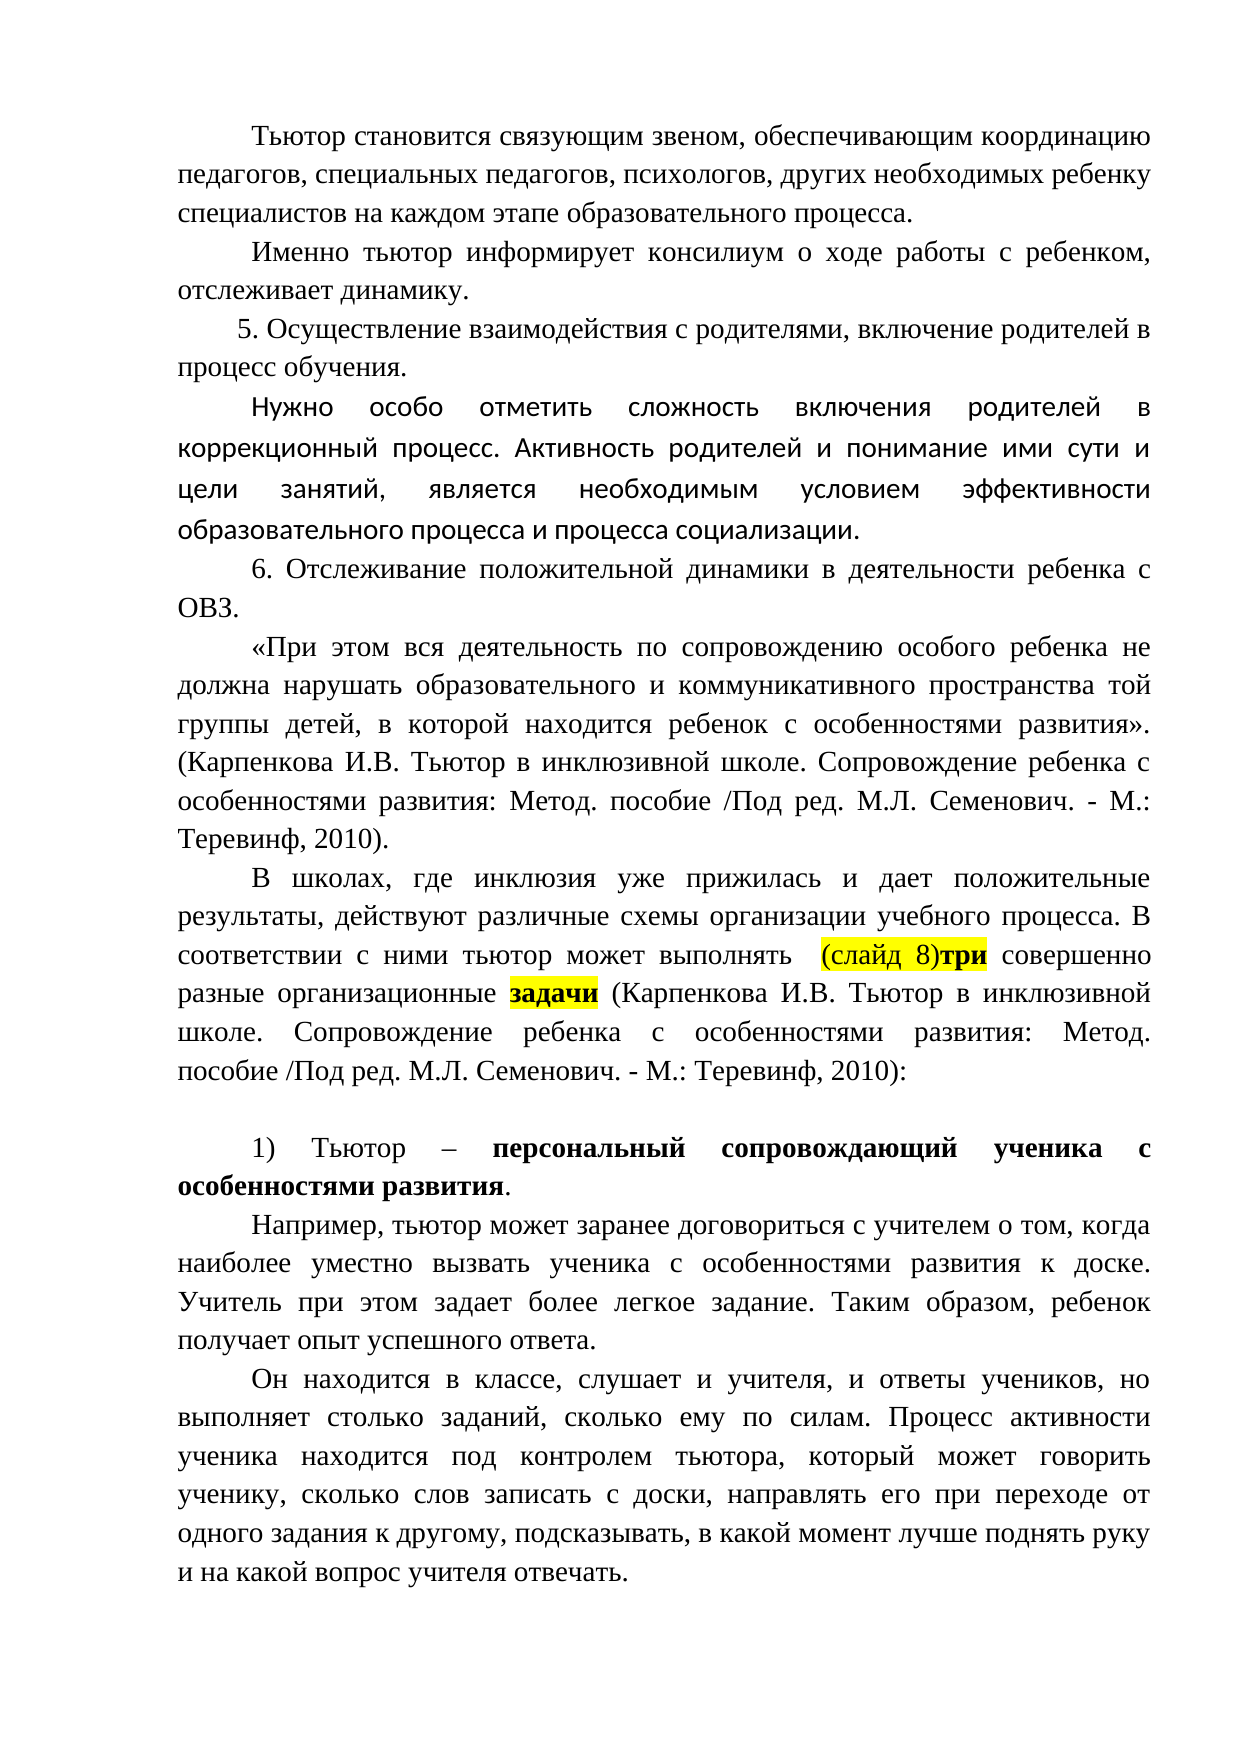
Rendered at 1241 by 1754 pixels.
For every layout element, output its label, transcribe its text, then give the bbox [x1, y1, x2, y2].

text 5. Осуществление взаимодействия с родителями, включение родителей в процесс обучения. [177, 311, 1152, 383]
text 6. Отслеживание положительной динамики в деятельности ребенка с ОВЗ. [177, 552, 1152, 624]
text Нужно особо отметить сложность включения родителей в коррекционный процесс. Активность родителей и понимание ими сути и цели занятий, является необходимым условием эффективности образовательного процесса и процесса социализации. [177, 388, 1152, 546]
text «При этом вся деятельность по сопровождению особого ребенка не должна нарушать образовательного и коммуникативного пространства той группы детей, в которой находится ребенок с особенностями развития». (Карпенкова И.В. Тьютор в инклюзивной школе. Сопровождение ребенка с особенностями развития: Метод. пособие /Под ред. М.Л. Семенович. - М.: Теревинф, 2010). [177, 629, 1152, 855]
text Например, тьютор может заранее договориться с учителем о том, когда наиболее уместно вызвать ученика с особенностями развития к доске. Учитель при этом задает более легкое задание. Таким образом, ребенок получает опыт успешного ответа. [177, 1207, 1152, 1356]
text 1) Тьютор – персональный сопровождающий ученика с особенностями развития. [177, 1130, 1152, 1202]
text В школах, где инклюзия уже прижилась и дает положительные результаты, действуют различные схемы организации учебного процесса. В соответствии с ними тьютор может выполнять (слайд 8)три совершенно разные организационные задачи (Карпенкова И.В. Тьютор в инклюзивной школе. Сопровождение ребенка с особенностями развития: Метод. пособие /Под ред. М.Л. Семенович. - М.: Теревинф, 2010): [177, 860, 1152, 1086]
text Именно тьютор информирует консилиум о ходе работы с ребенком, отслеживает динамику. [177, 234, 1152, 306]
text Он находится в классе, слушает и учителя, и ответы учеников, но выполняет столько заданий, сколько ему по силам. Процесс активности ученика находится под контролем тьютора, который может говорить ученику, сколько слов записать с доски, направлять его при переходе от одного задания к другому, подсказывать, в какой момент лучше поднять руку и на какой вопрос учителя отвечать. [177, 1361, 1152, 1587]
text Тьютор становится связующим звеном, обеспечивающим координацию педагогов, специальных педагогов, психологов, других необходимых ребенку специалистов на каждом этапе образовательного процесса. [177, 118, 1152, 229]
